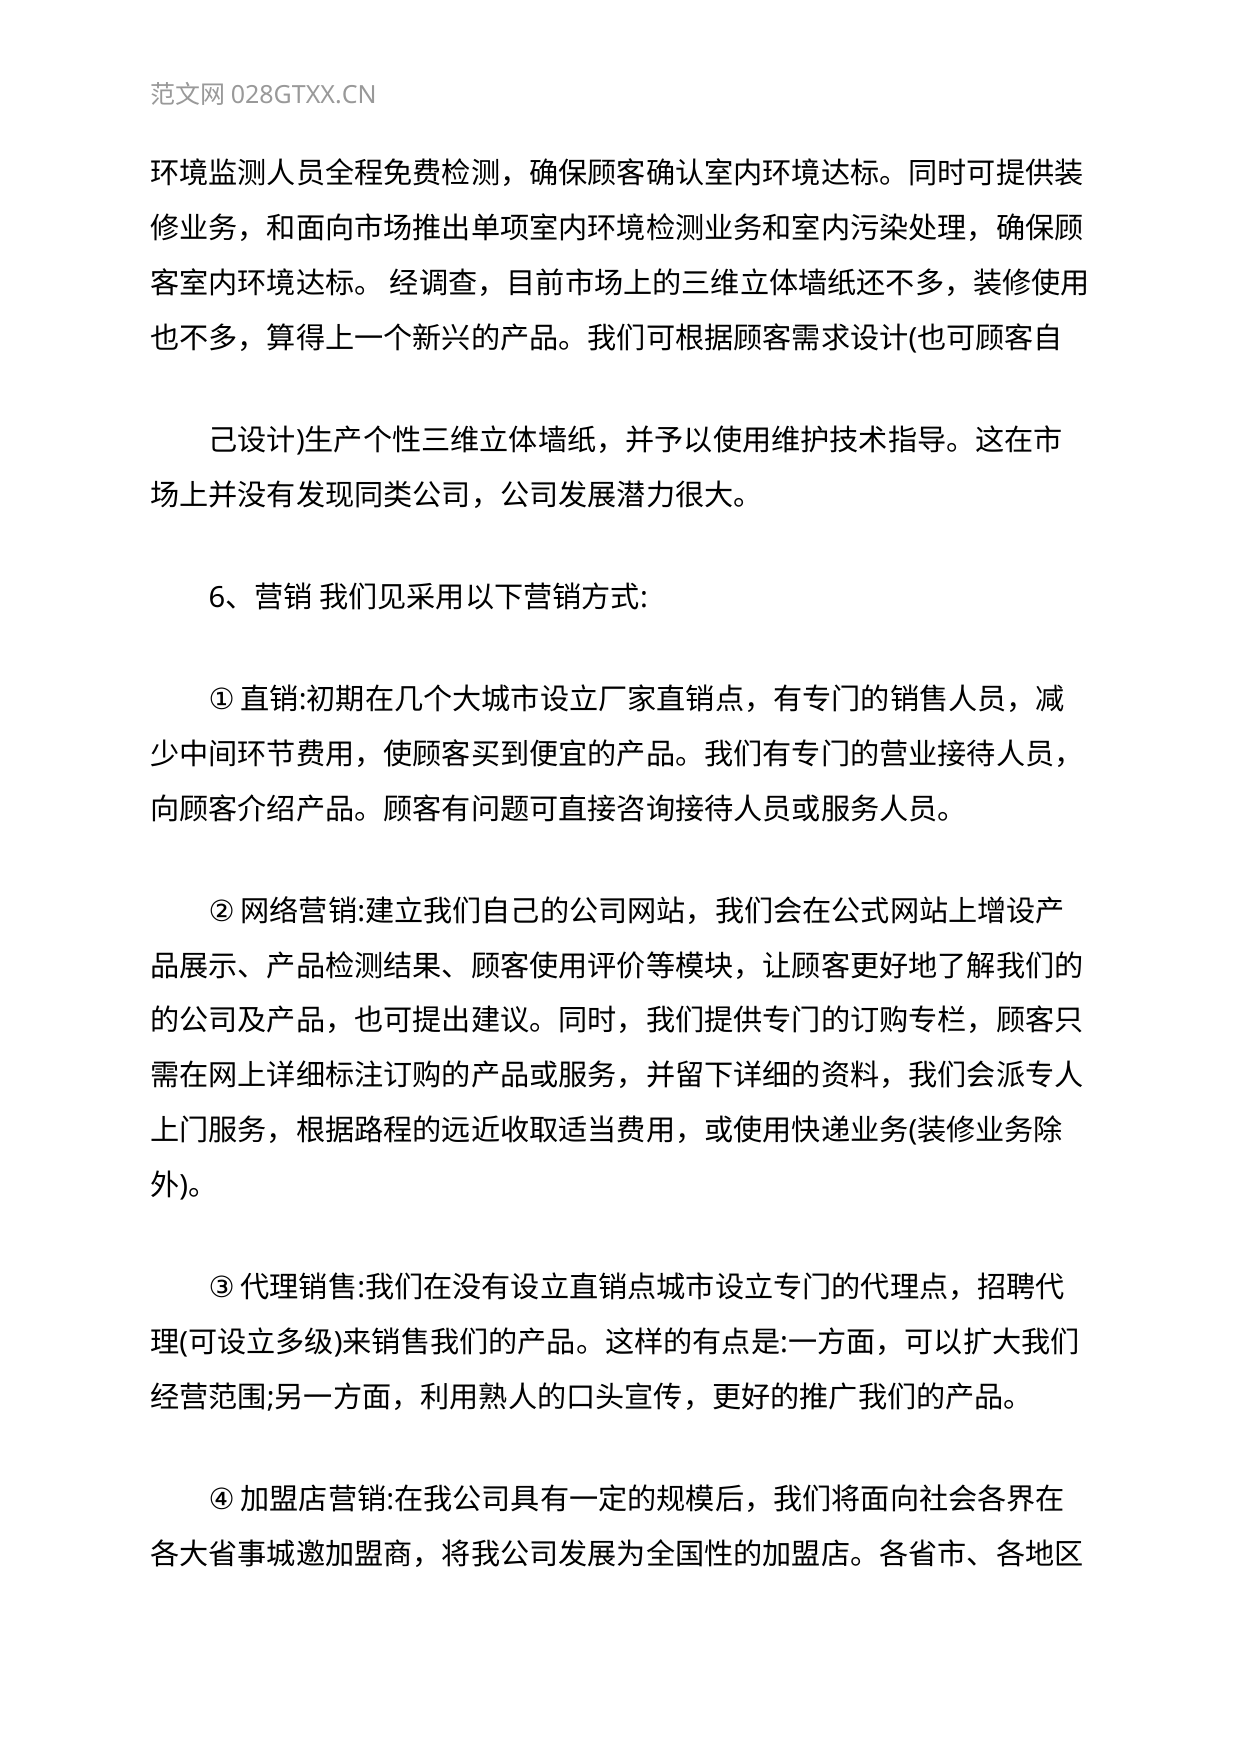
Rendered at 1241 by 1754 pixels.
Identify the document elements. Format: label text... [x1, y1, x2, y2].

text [150, 150, 1090, 357]
text ①直销:初期在几个大城市设立厂家直销点，有专门的销售人员，减少中间环节费用，使顾客买到便宜的产品。我们有专门的营业接待人员，向顾客介绍产品。顾客有问题可直接咨询接待人员或服务人员。 [150, 675, 1090, 828]
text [150, 1476, 1090, 1573]
text ③代理销售:我们在没有设立直销点城市设立专门的代理点，招聘代理(可设立多级)来销售我们的产品。这样的有点是:一方面，可以扩大我们经营范围;另一方面，利用熟人的口头宣传，更好的推广我们的产品。 [150, 1264, 1090, 1416]
text 6、营销 我们见采用以下营销方式: [150, 573, 1090, 616]
text ②网络营销:建立我们自己的公司网站，我们会在公式网站上增设产品展示、产品检测结果、顾客使用评价等模块，让顾客更好地了解我们的的公司及产品，也可提出建议。同时，我们提供专门的订购专栏，顾客只需在网上详细标注订购的产品或服务，并留下详细的资料，我们会派专人上门服务，根据路程的远近收取适当费用，或使用快递业务(装修业务除外)。 [150, 887, 1090, 1204]
text 己设计)生产个性三维立体墙纸，并予以使用维护技术指导。这在市场上并没有发现同类公司，公司发展潜力很大。 [150, 417, 1090, 514]
